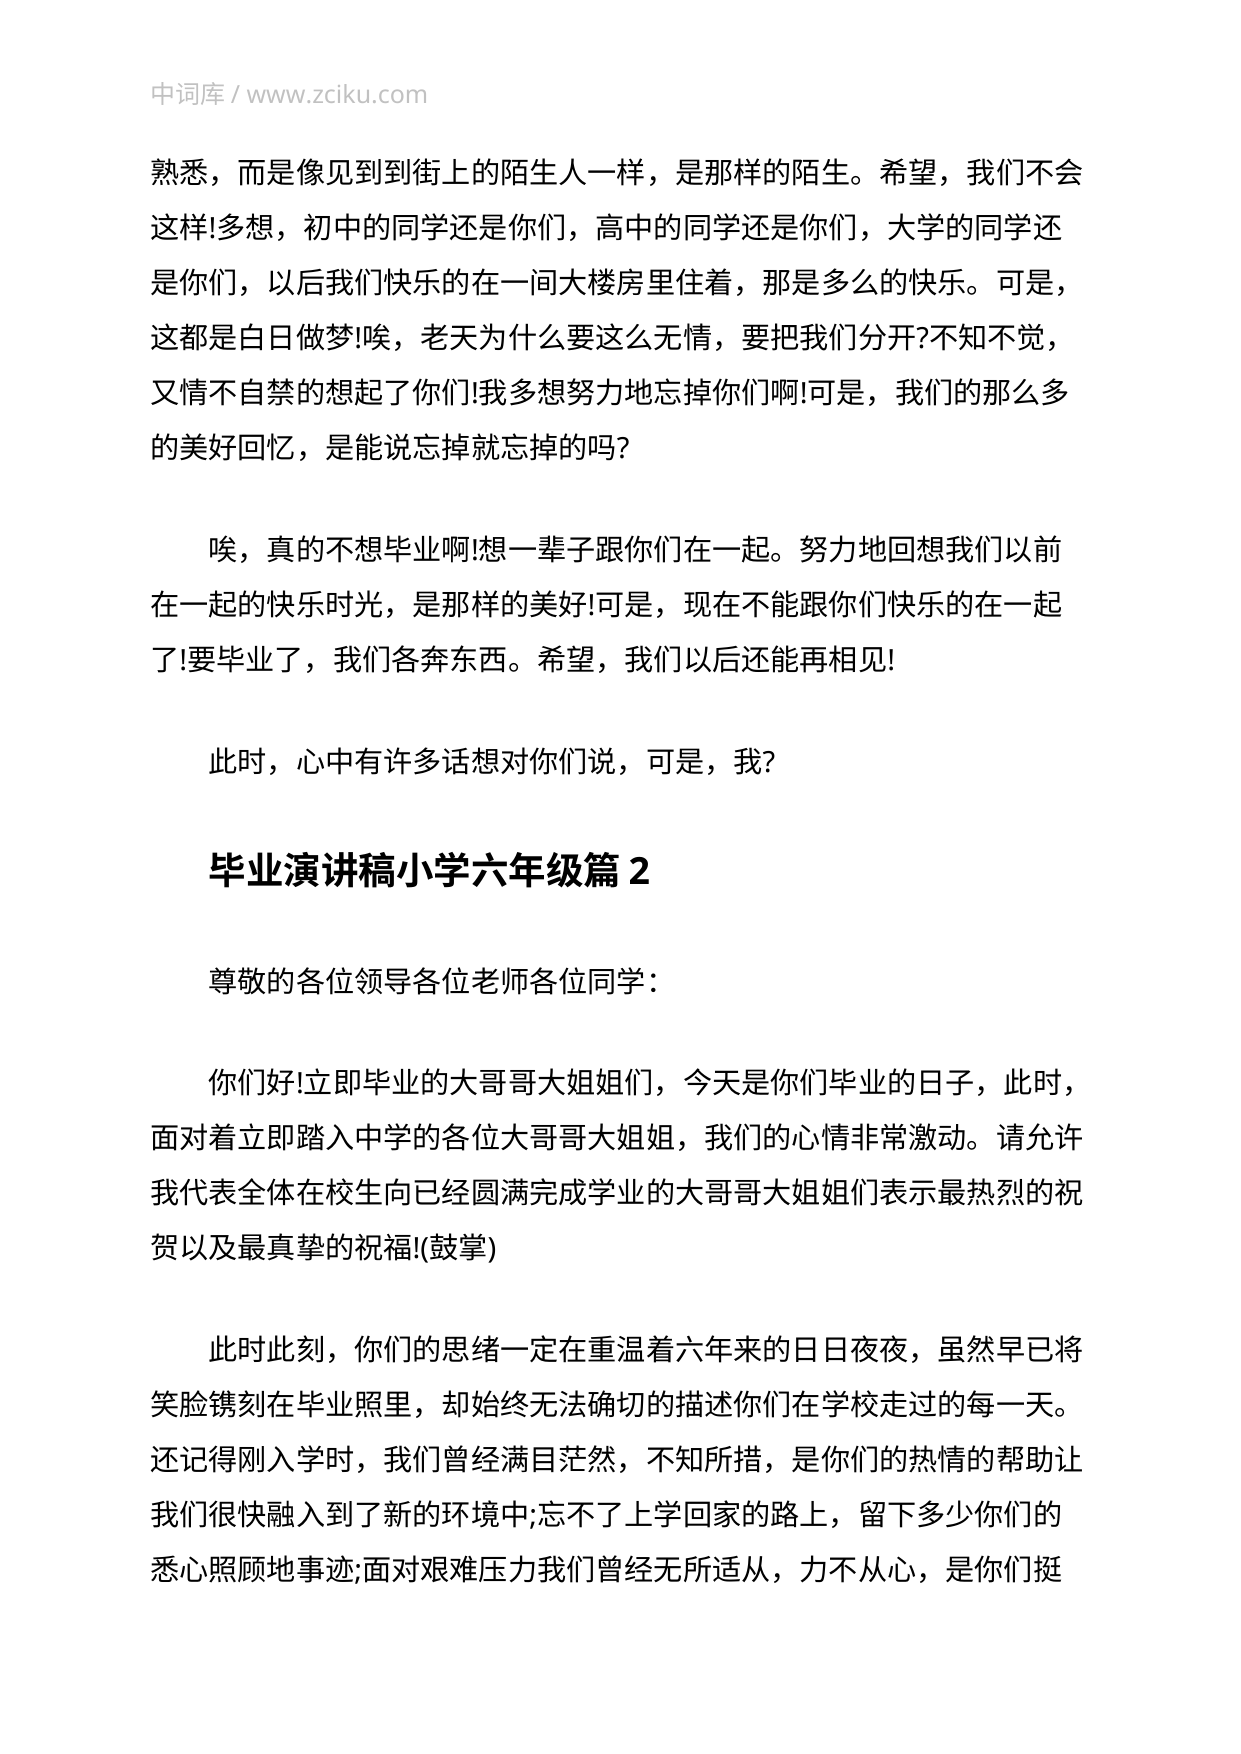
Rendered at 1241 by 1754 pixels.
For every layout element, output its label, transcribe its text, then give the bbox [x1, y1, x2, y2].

text 毕业演讲稿小学六年级篇2 [150, 841, 1090, 895]
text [150, 1327, 1090, 1589]
text 唉，真的不想毕业啊!想一辈子跟你们在一起。努力地回想我们以前在一起的快乐时光，是那样的美好!可是，现在不能跟你们快乐的在一起了!要毕业了，我们各奔东西。希望，我们以后还能再相见! [150, 527, 1090, 679]
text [150, 150, 1090, 467]
text 此时，心中有许多话想对你们说，可是，我? [150, 739, 1090, 781]
text 尊敬的各位领导各位老师各位同学： [150, 958, 1090, 1001]
text 你们好!立即毕业的大哥哥大姐姐们，今天是你们毕业的日子，此时，面对着立即踏入中学的各位大哥哥大姐姐，我们的心情非常激动。请允许我代表全体在校生向已经圆满完成学业的大哥哥大姐姐们表示最热烈的祝贺以及最真挚的祝福!(鼓掌) [150, 1060, 1090, 1267]
